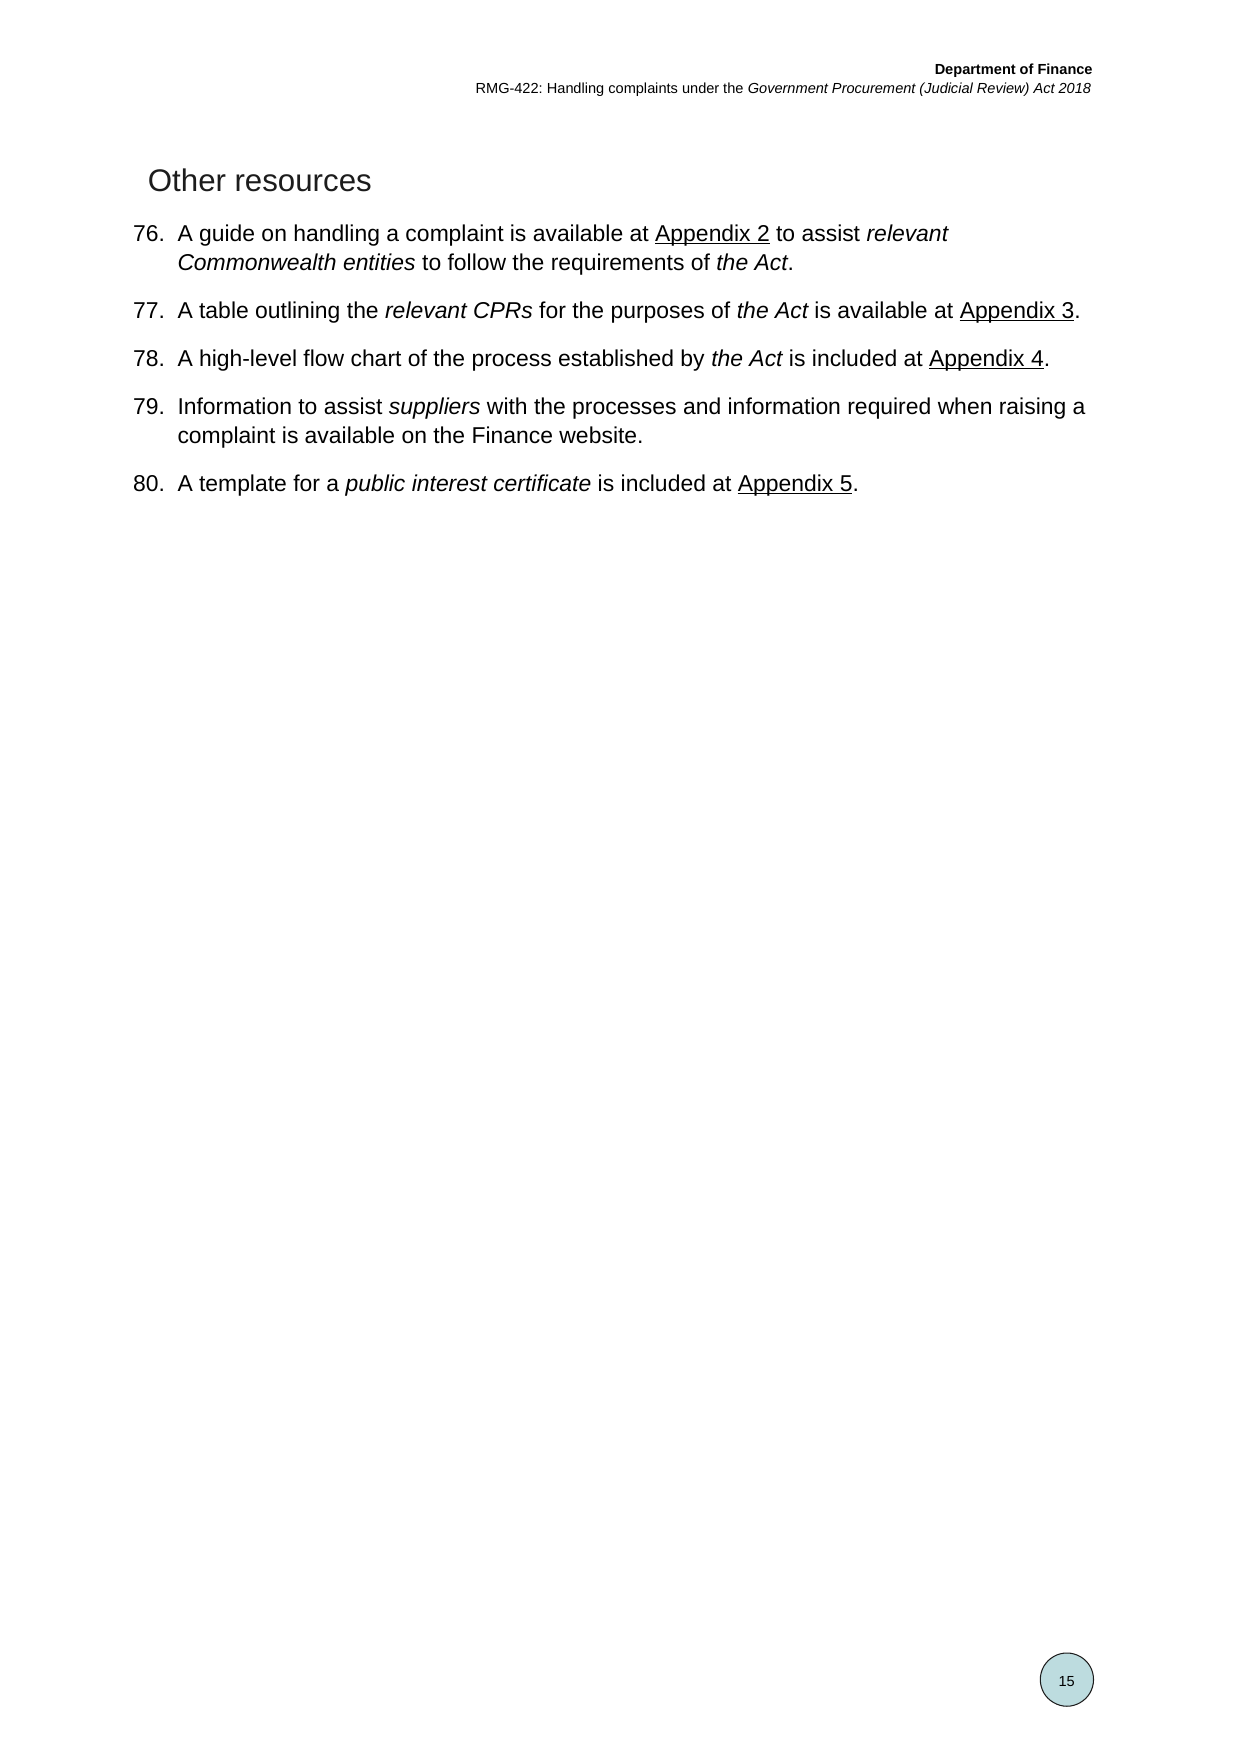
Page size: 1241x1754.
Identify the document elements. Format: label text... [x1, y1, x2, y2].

subtitle Other resources [148, 162, 1092, 198]
list A high-level flow chart of the process established by the Act is included at Appendix 4. [133, 342, 1092, 371]
list A table outlining the relevant CPRs for the purposes of the Act is available at Appendix 3. [133, 294, 1092, 323]
list A template for a public interest certificate is included at Appendix 5. [133, 467, 1092, 496]
list Information to assist suppliers with the processes and information required when raising a complaint is available on the Finance website. [133, 390, 1092, 448]
list A guide on handling a complaint is available at Appendix 2 to assist relevant Commonwealth entities to follow the requirements of the Act. [133, 217, 1092, 276]
